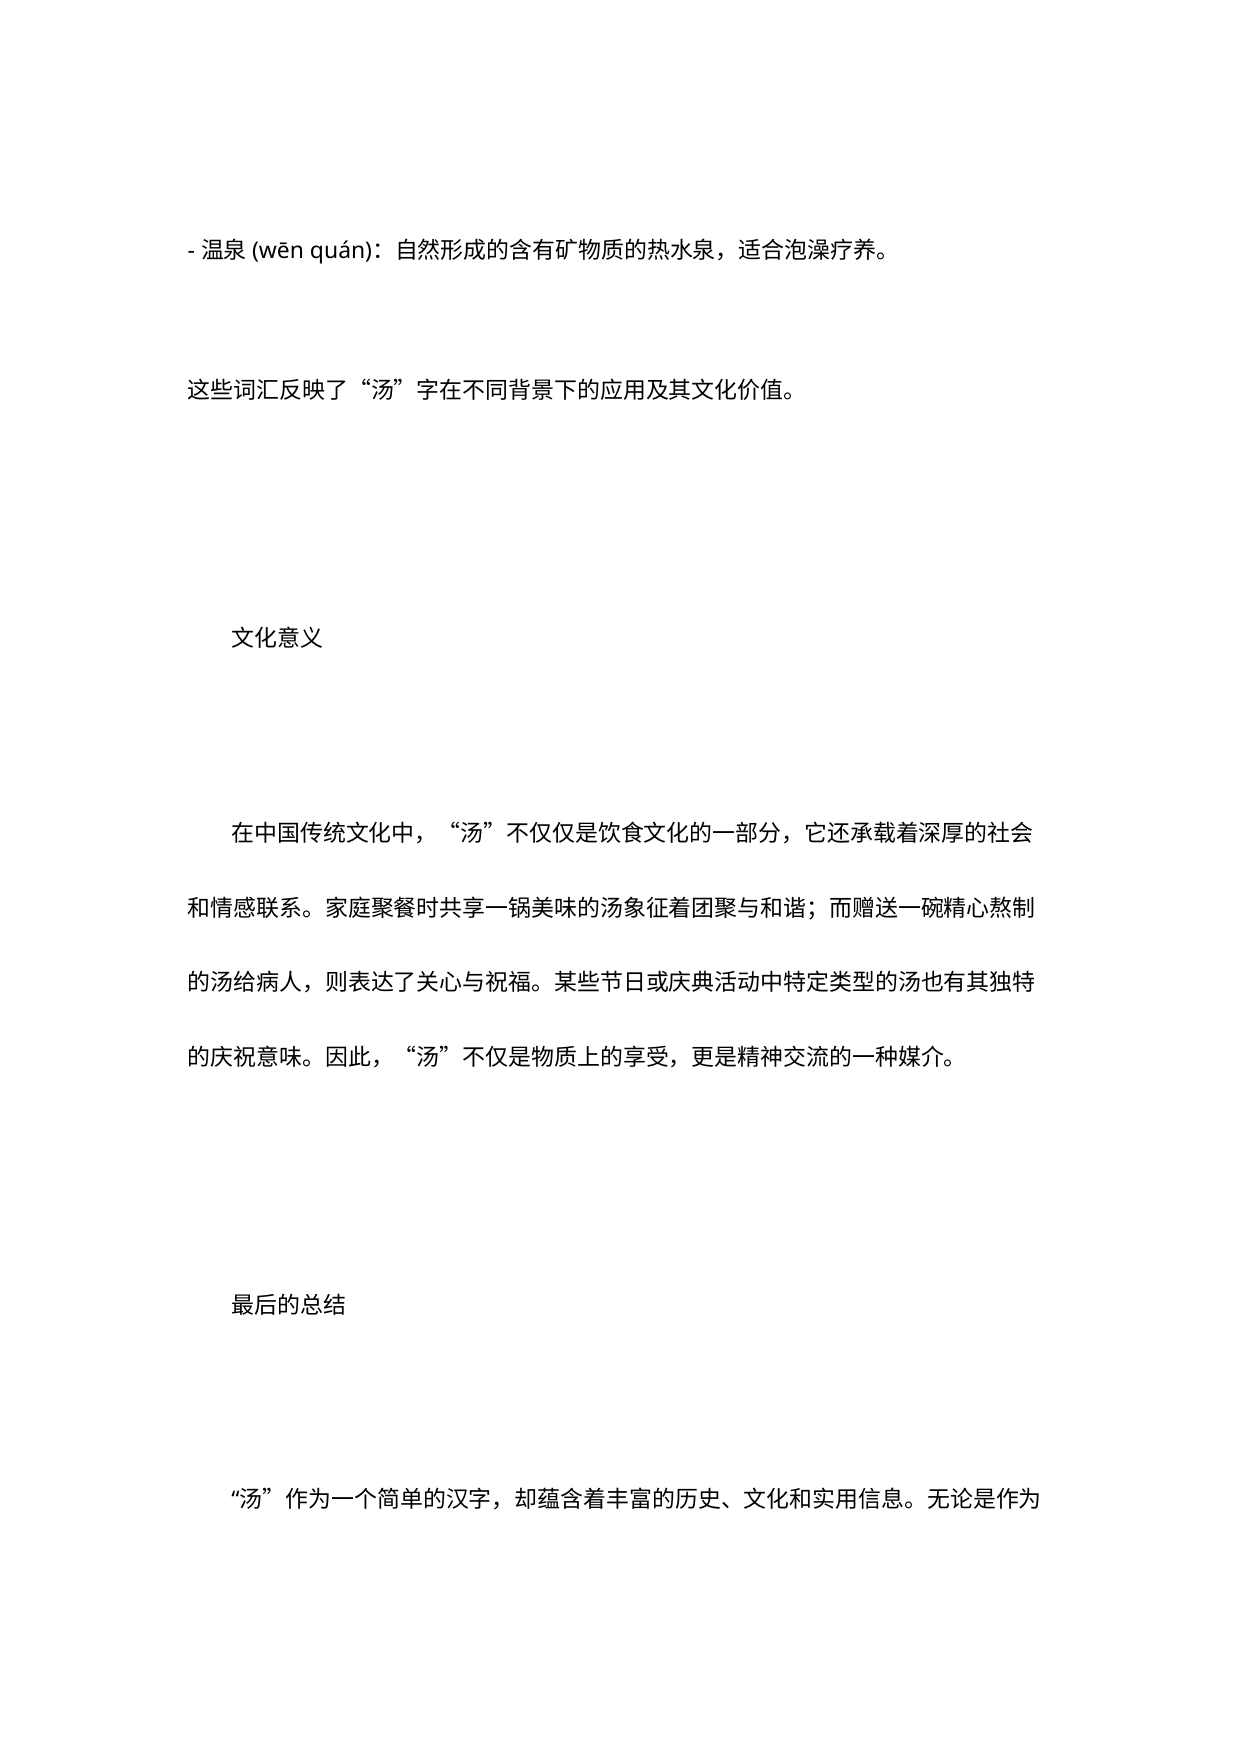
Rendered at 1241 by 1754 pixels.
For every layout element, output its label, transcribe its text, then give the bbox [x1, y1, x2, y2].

text 文化意义 [187, 604, 1053, 669]
text - 温泉 (wēn quán)：自然形成的含有矿物质的热水泉，适合泡澡疗养。 [187, 216, 1053, 281]
text 最后的总结 [187, 1271, 1053, 1336]
text 这些词汇反映了“汤”字在不同背景下的应用及其文化价值。 [187, 356, 1053, 421]
text 在中国传统文化中，“汤”不仅仅是饮食文化的一部分，它还承载着深厚的社会和情感联系。家庭聚餐时共享一锅美味的汤象征着团聚与和谐；而赠送一碗精心熬制的汤给病人，则表达了关心与祝福。某些节日或庆典活动中特定类型的汤也有其独特的庆祝意味。因此，“汤”不仅是物质上的享受，更是精神交流的一种媒介。 [187, 799, 1053, 1088]
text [187, 1465, 1053, 1530]
